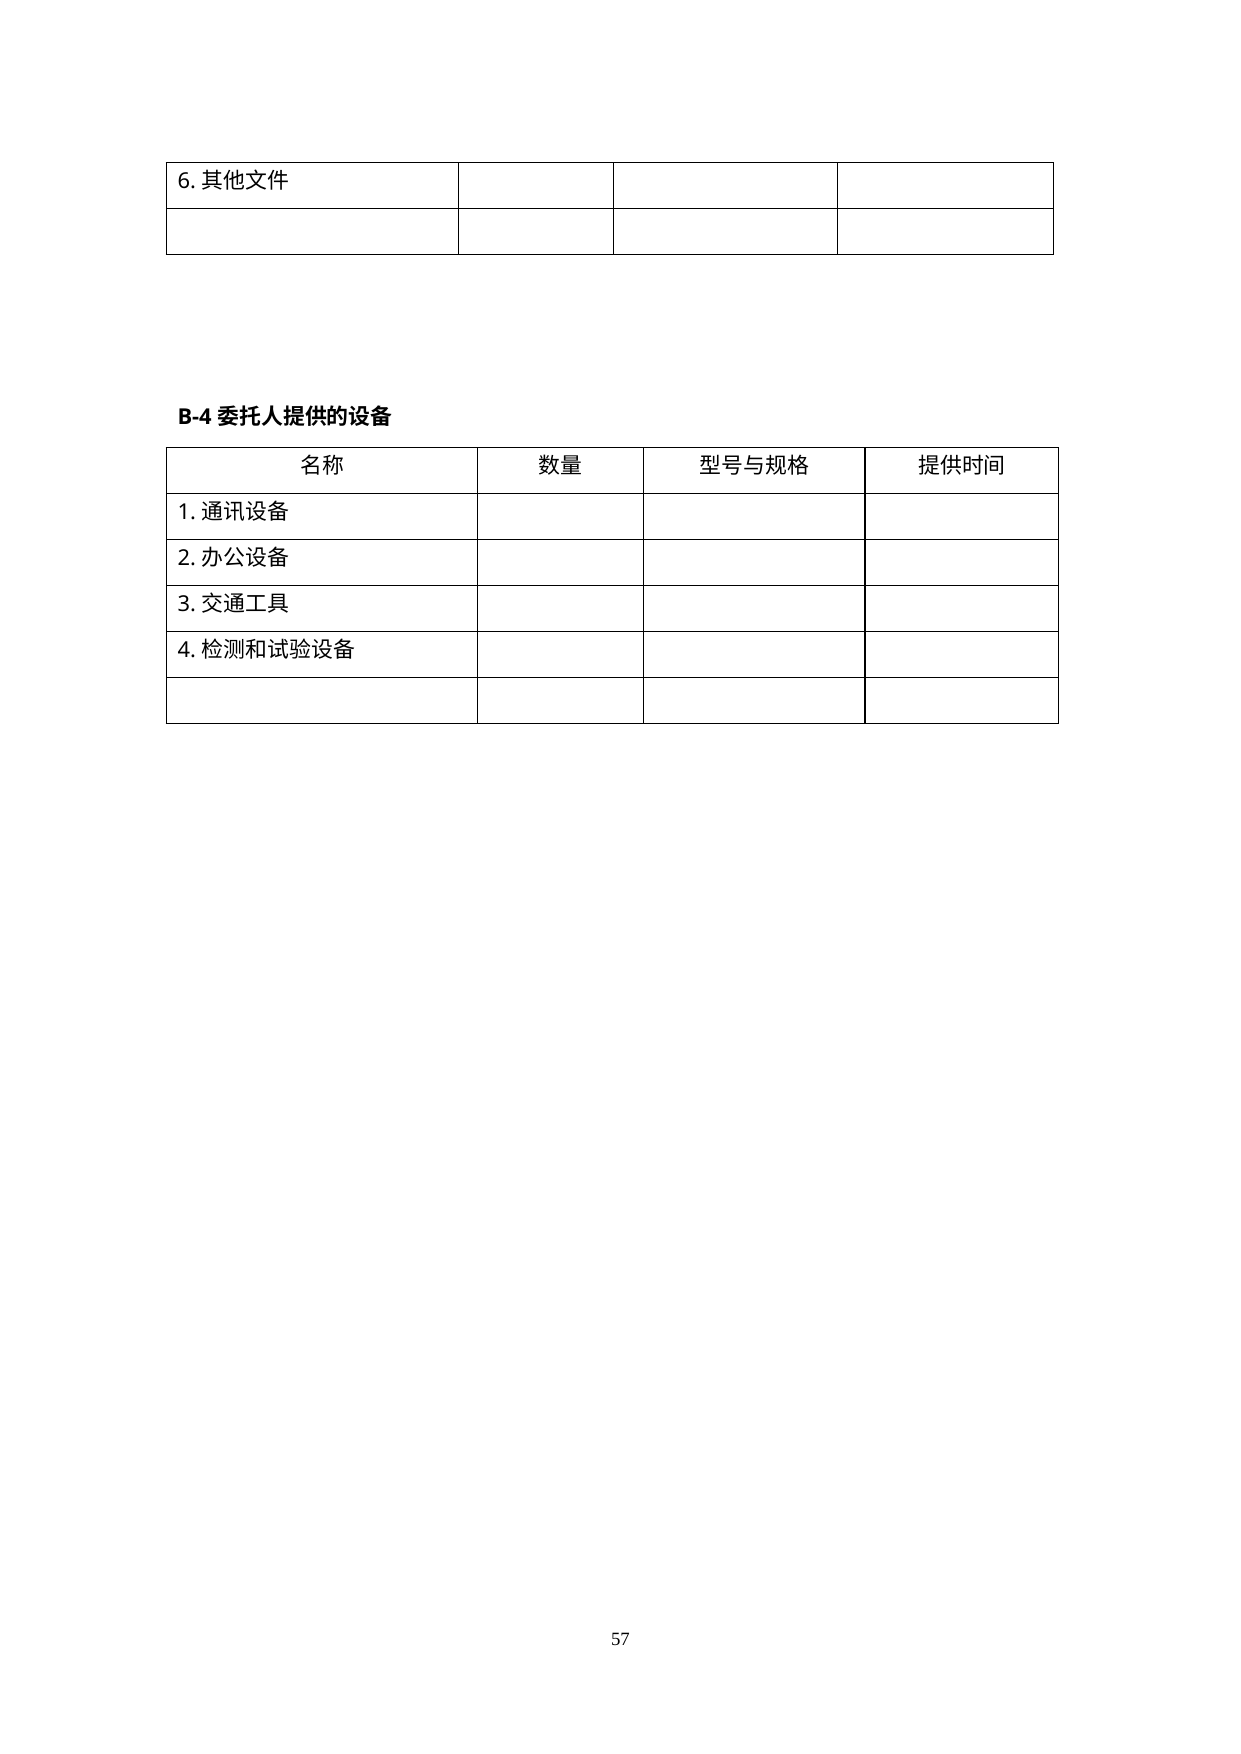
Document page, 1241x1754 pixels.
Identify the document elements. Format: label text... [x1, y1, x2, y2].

table_cell [644, 540, 864, 585]
table_cell [866, 494, 1058, 539]
text B-4 委托人提供的设备 [177, 399, 1063, 431]
table_cell 1. 通讯设备 [167, 494, 477, 539]
table_cell [167, 209, 458, 254]
table_cell [866, 678, 1058, 723]
table_cell [478, 494, 643, 539]
table_cell 4. 检测和试验设备 [167, 632, 477, 677]
table_cell [866, 586, 1058, 631]
table_cell [644, 494, 864, 539]
table_cell [838, 163, 1053, 208]
table_header 型号与规格 [644, 448, 864, 493]
table_cell [644, 586, 864, 631]
table_cell 3. 交通工具 [167, 586, 477, 631]
table_cell [866, 540, 1058, 585]
table_header 名称 [167, 448, 477, 493]
table_cell [459, 209, 613, 254]
table_header 数量 [478, 448, 643, 493]
table_cell [866, 632, 1058, 677]
table_header 提供时间 [866, 448, 1058, 493]
table_cell [644, 632, 864, 677]
table_cell 2. 办公设备 [167, 540, 477, 585]
table_cell [478, 586, 643, 631]
table_cell [459, 163, 613, 208]
table_cell [614, 209, 837, 254]
table_cell [478, 632, 643, 677]
table_cell [478, 678, 643, 723]
table_cell [644, 678, 864, 723]
table_cell [478, 540, 643, 585]
table_cell 6. 其他文件 [167, 163, 458, 208]
table_cell [838, 209, 1053, 254]
table_cell [167, 678, 477, 723]
table_cell [614, 163, 837, 208]
